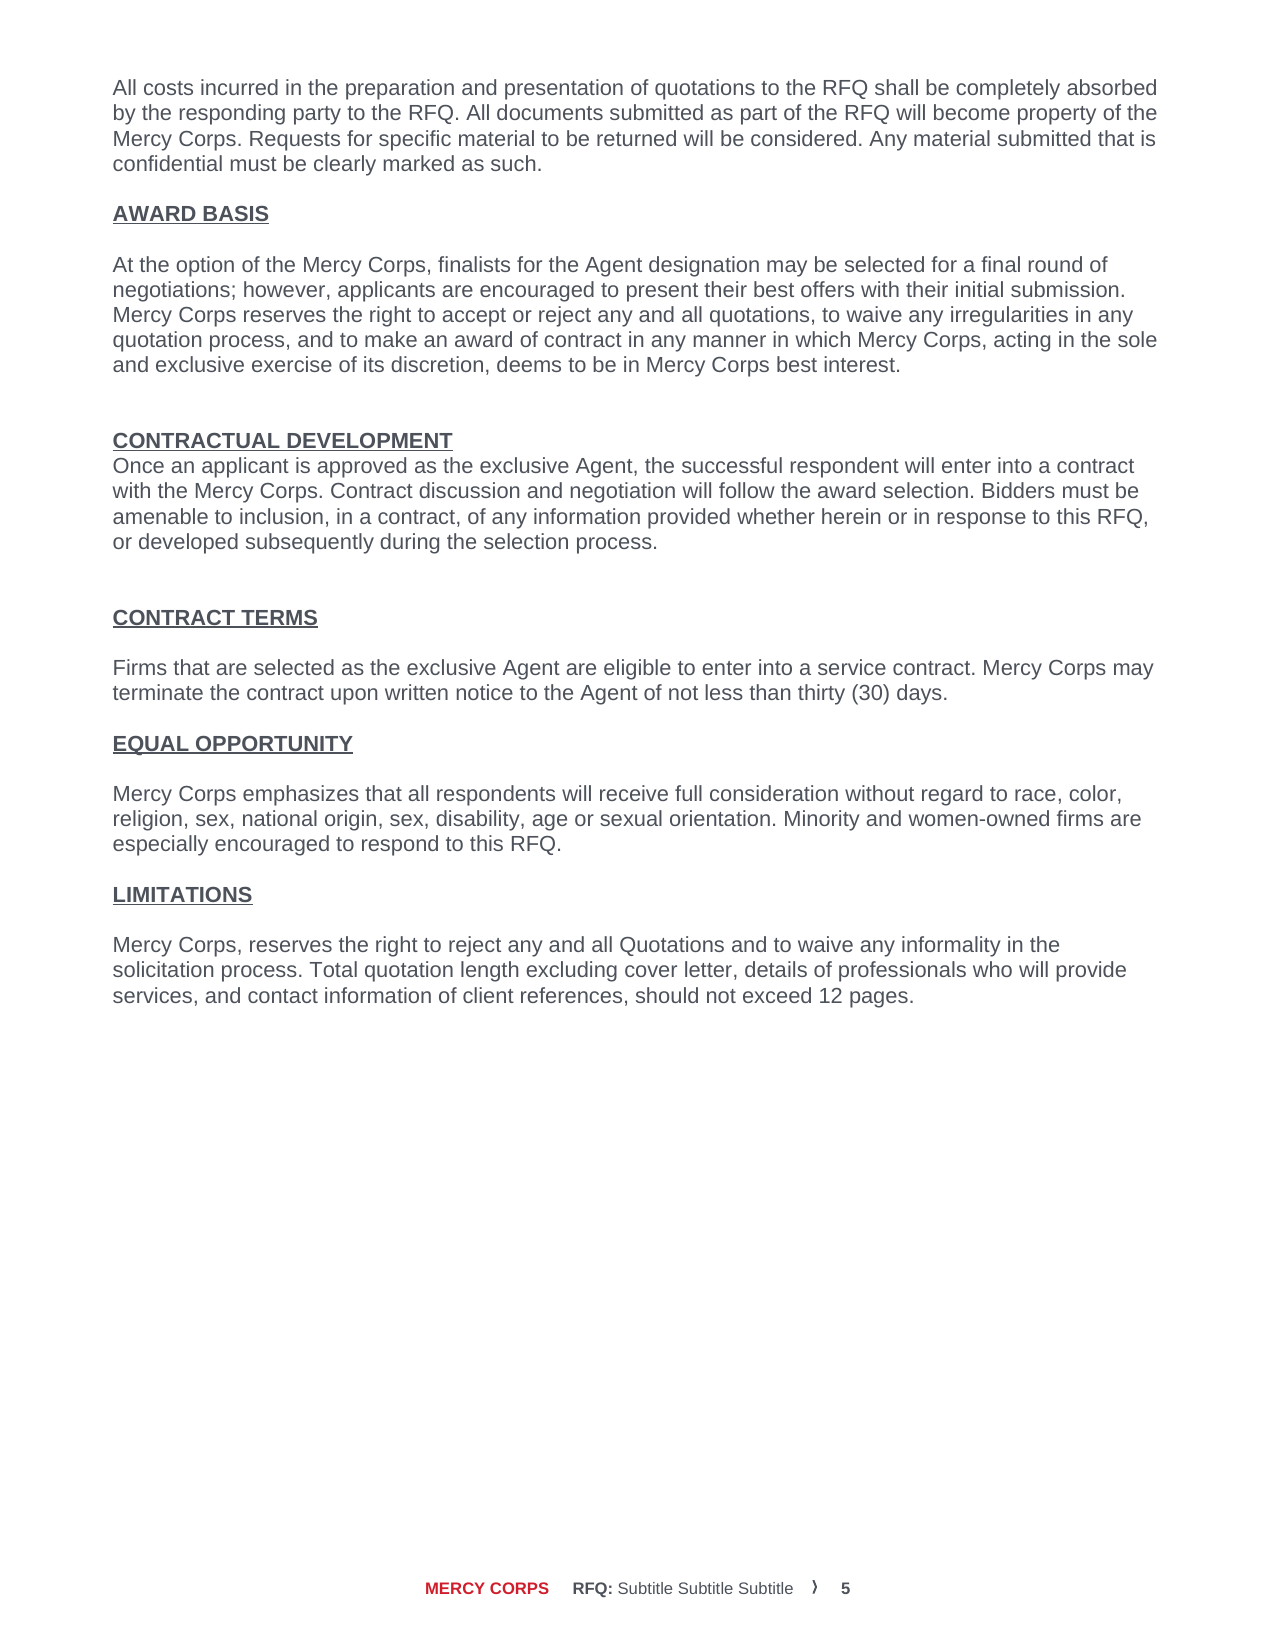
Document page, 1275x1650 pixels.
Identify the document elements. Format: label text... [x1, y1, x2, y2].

text At the option of the Mercy Corps, finalists for the Agent designation may be selected for a final round of negotiations; however, applicants are encouraged to present their best offers with their initial submission. Mercy Corps reserves the right to accept or reject any and all quotations, to waive any irregularities in any quotation process, and to make an award of contract in any manner in which Mercy Corps, acting in the sole and exclusive exercise of its discretion, deems to be in Mercy Corps best interest. [112, 251, 1162, 377]
text CONTRACT TERMS [112, 604, 1162, 629]
text CONTRACTUAL DEVELOPMENT [112, 428, 1162, 453]
picture [812, 1580, 818, 1594]
text All costs incurred in the preparation and presentation of quotations to the RFQ shall be completely absorbed by the responding party to the RFQ. All documents submitted as part of the RFQ will become property of the Mercy Corps. Requests for specific material to be returned will be considered. Any material submitted that is confidential must be clearly marked as such. [112, 75, 1162, 176]
text EQUAL OPPORTUNITY [112, 730, 1162, 756]
text LIMITATIONS [112, 882, 1162, 907]
text Mercy Corps emphasizes that all respondents will receive full consideration without regard to race, color, religion, sex, national origin, sex, disability, age or sexual orientation. Minority and women-owned firms are especially encouraged to respond to this RFQ. [112, 781, 1162, 856]
text AWARD BASIS [112, 201, 1162, 226]
text Once an applicant is approved as the exclusive Agent, the successful respondent will enter into a contract with the Mercy Corps. Contract discussion and negotiation will follow the award selection. Bidders must be amenable to inclusion, in a contract, of any information provided whether herein or in response to this RFQ, or developed subsequently during the selection process. [112, 453, 1162, 554]
text Mercy Corps, reserves the right to reject any and all Quotations and to waive any informality in the solicitation process. Total quotation length excluding cover letter, details of professionals who will provide services, and contact information of client references, should not exceed 12 pages. [112, 932, 1162, 1008]
text Firms that are selected as the exclusive Agent are eligible to enter into a service contract. Mercy Corps may terminate the contract upon written notice to the Agent of not less than thirty (30) days. [112, 655, 1162, 705]
